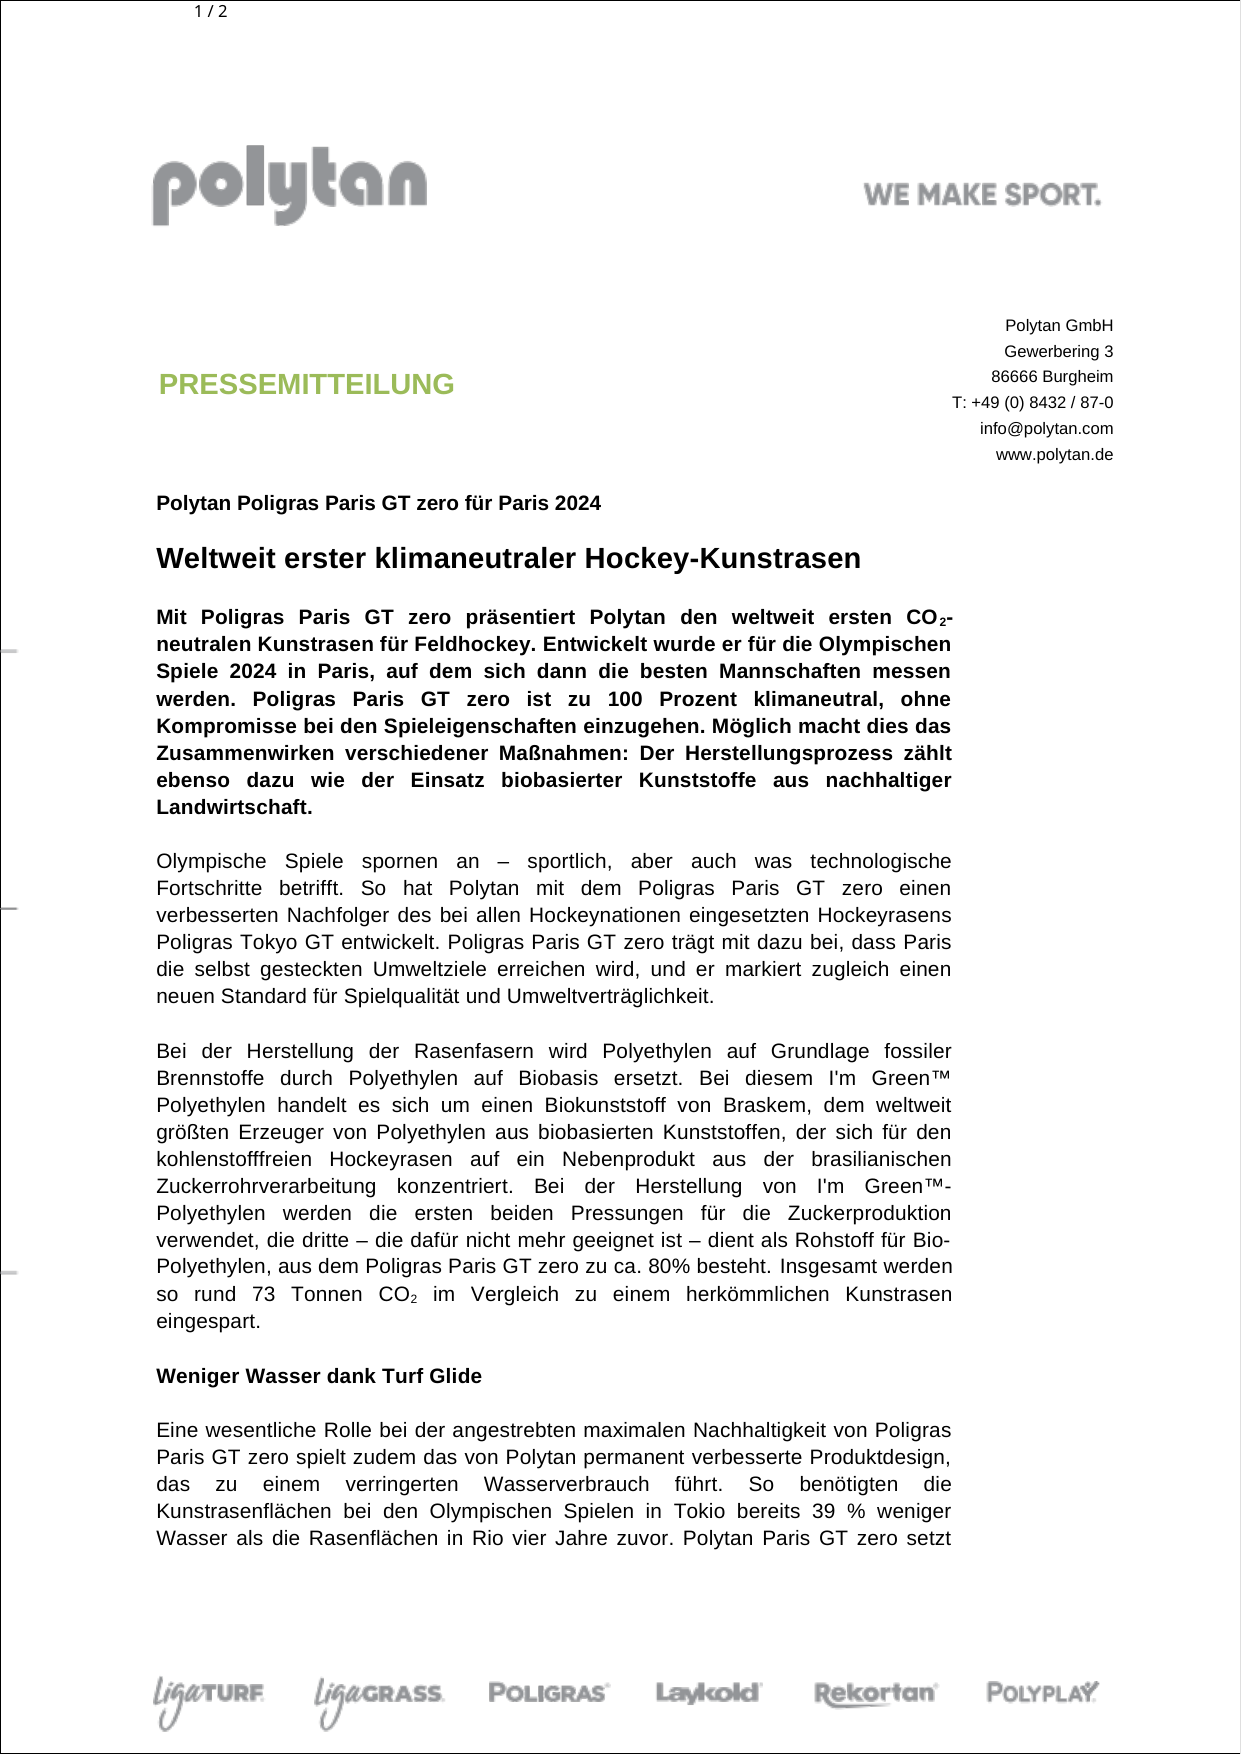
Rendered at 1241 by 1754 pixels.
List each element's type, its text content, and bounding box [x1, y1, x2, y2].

text Polytan Poligras Paris GT zero für Paris 2024 [156, 487, 953, 514]
text Mit Poligras Paris GT zero präsentiert Polytan den weltweit ersten CO2-neutralen Kunstrasen für Feldhockey. Entwickelt wurde er für die Olympischen Spiele 2024 in Paris, auf dem sich dann die besten Mannschaften messen werden. Poligras Paris GT zero ist zu 100 Prozent klimaneutral, ohne Kompromisse bei den Spieleigenschaften einzugehen. Möglich macht dies das Zusammenwirken verschiedener Maßnahmen: Der Herstellungsprozess zählt ebenso dazu wie der Einsatz biobasierter Kunststoffe aus nachhaltiger Landwirtschaft. [156, 602, 953, 819]
text Weniger Wasser dank Turf Glide [156, 1360, 953, 1387]
text Bei der Herstellung der Rasenfasern wird Polyethylen auf Grundlage fossiler Brennstoffe durch Polyethylen auf Biobasis ersetzt. Bei diesem I'm Green™ Polyethylen handelt es sich um einen Biokunststoff von Braskem, dem weltweit größten Erzeuger von Polyethylen aus biobasierten Kunststoffen, der sich für den kohlenstofffreien Hockeyrasen auf ein Nebenprodukt aus der brasilianischen Zuckerrohrverarbeitung konzentriert. Bei der Herstellung von I'm Green™-Polyethylen werden die ersten beiden Pressungen für die Zuckerproduktion verwendet, die dritte – die dafür nicht mehr geeignet ist – dient als Rohstoff für Bio-Polyethylen, aus dem Poligras Paris GT zero zu ca. 80% besteht. Insgesamt werden so rund 73 Tonnen CO2 im Vergleich zu einem herkömmlichen Kunstrasen eingespart. [156, 1035, 953, 1333]
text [156, 1414, 953, 1550]
text Olympische Spiele spornen an – sportlich, aber auch was technologische Fortschritte betrifft. So hat Polytan mit dem Poligras Paris GT zero einen verbesserten Nachfolger des bei allen Hockeynationen eingesetzten Hockeyrasens Poligras Tokyo GT entwickelt. Poligras Paris GT zero trägt mit dazu bei, dass Paris die selbst gesteckten Umweltziele erreichen wird, und er markiert zugleich einen neuen Standard für Spielqualität und Umweltverträglichkeit. [156, 846, 953, 1008]
text Weltweit erster klimaneutraler Hockey-Kunstrasen [156, 541, 953, 575]
